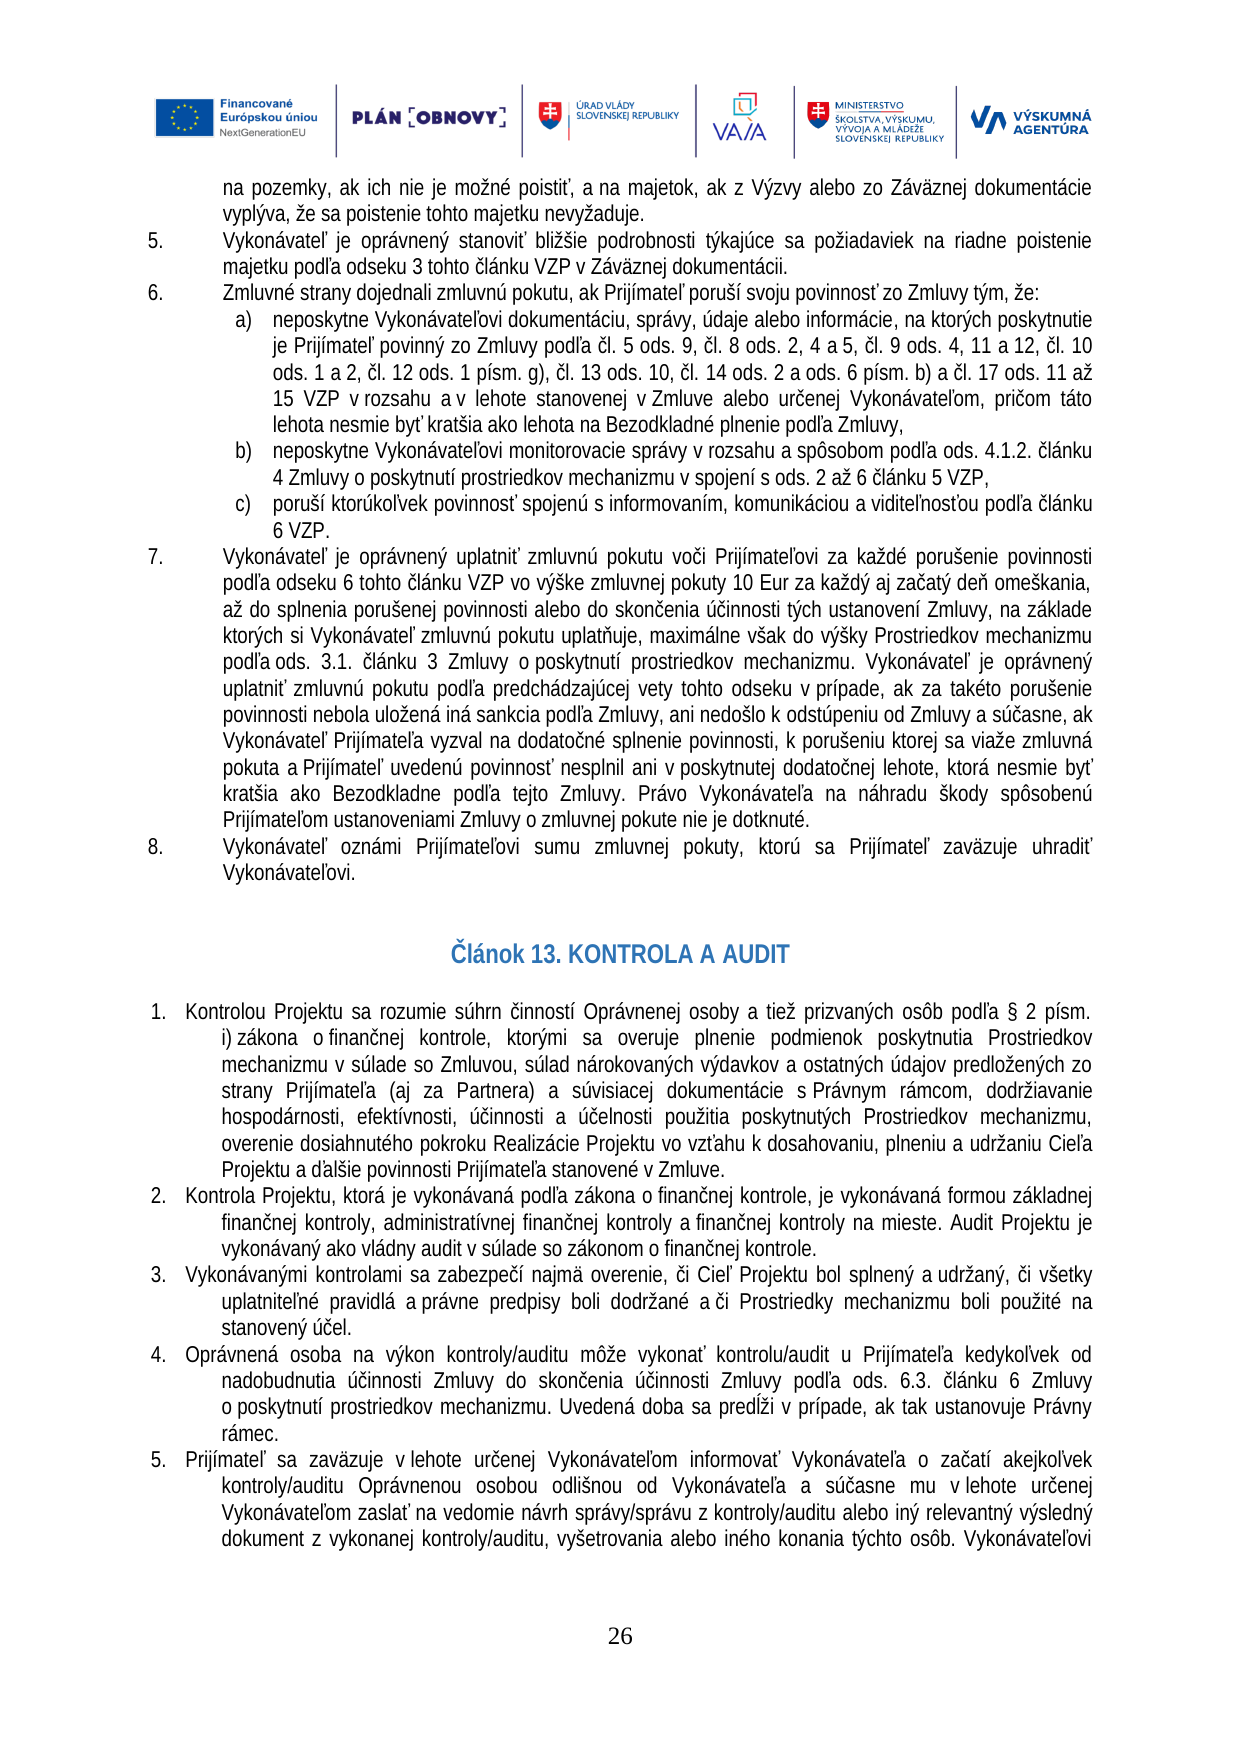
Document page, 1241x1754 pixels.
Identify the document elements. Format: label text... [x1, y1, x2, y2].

list Vykonávateľ je oprávnený uplatniť zmluvnú pokutu voči Prijímateľovi za každé porušenie povinnosti podľa odseku 6 tohto článku VZP vo výške zmluvnej pokuty 10 Eur za každý aj začatý deň omeškania, až do splnenia porušenej povinnosti alebo do skončenia účinnosti tých ustanovení Zmluvy, na základe ktorých si Vykonávateľ zmluvnú pokutu uplatňuje, maximálne však do výšky Prostriedkov mechanizmu podľa ods. 3.1. článku 3 Zmluvy o poskytnutí prostriedkov mechanizmu. Vykonávateľ je oprávnený uplatniť zmluvnú pokutu podľa predchádzajúcej vety tohto odseku v prípade, ak za takéto porušenie povinnosti nebola uložená iná sankcia podľa Zmluvy, ani nedošlo k odstúpeniu od Zmluvy a súčasne, ak Vykonávateľ Prijímateľa vyzval na dodatočné splnenie povinnosti, k porušeniu ktorej sa viaže zmluvná pokuta a Prijímateľ uvedenú povinnosť nesplnil ani v poskytnutej dodatočnej lehote, ktorá nesmie byť kratšia ako Bezodkladne podľa tejto Zmluvy. Právo Vykonávateľa na náhradu škody spôsobenú Prijímateľom ustanoveniami Zmluvy o zmluvnej pokute nie je dotknuté. [148, 543, 1093, 833]
list Vykonávanými kontrolami sa zabezpečí najmä overenie, či Cieľ Projektu bol splnený a udržaný, či všetky uplatniteľné pravidlá a právne predpisy boli dodržané a či Prostriedky mechanizmu boli použité na stanovený účel. [166, 1261, 1093, 1341]
subtitle Článok 13. KONTROLA A AUDIT [148, 938, 1093, 969]
list Vykonávateľ oznámi Prijímateľovi sumu zmluvnej pokuty, ktorú sa Prijímateľ zaväzuje uhradiť Vykonávateľovi. [148, 833, 1093, 886]
list Kontrola Projektu, ktorá je vykonávaná podľa zákona o finančnej kontrole, je vykonávaná formou základnej finančnej kontroly, administratívnej finančnej kontroly a finančnej kontroly na mieste. Audit Projektu je vykonávaný ako vládny audit v súlade so zákonom o finančnej kontrole. [166, 1182, 1093, 1261]
list poruší ktorúkoľvek povinnosť spojenú s informovaním, komunikáciou a viditeľnosťou podľa článku 6 VZP. [235, 490, 1093, 543]
list Oprávnená osoba na výkon kontroly/auditu môže vykonať kontrolu/audit u Prijímateľa kedykoľvek od nadobudnutia účinnosti Zmluvy do skončenia účinnosti Zmluvy podľa ods. 6.3. článku 6 Zmluvy o poskytnutí prostriedkov mechanizmu. Uvedená doba sa predĺži v prípade, ak tak ustanovuje Právny rámec. [166, 1341, 1093, 1446]
list neposkytne Vykonávateľovi monitorovacie správy v rozsahu a spôsobom podľa ods. 4.1.2. článku 4 Zmluvy o poskytnutí prostriedkov mechanizmu v spojení s ods. 2 až 6 článku 5 VZP, [235, 437, 1093, 490]
list Vykonávateľ je oprávnený stanoviť bližšie podrobnosti týkajúce sa požiadaviek na riadne poistenie majetku podľa odseku 3 tohto článku VZP v Záväznej dokumentácii. [148, 227, 1093, 279]
list Zmluvné strany dojednali zmluvnú pokutu, ak Prijímateľ poruší svoju povinnosť zo Zmluvy tým, že: [148, 279, 1093, 306]
picture [147, 75, 1093, 174]
list Kontrolou Projektu sa rozumie súhrn činností Oprávnenej osoby a tiež prizvaných osôb podľa § 2 písm. i) zákona o finančnej kontrole, ktorými sa overuje plnenie podmienok poskytnutia Prostriedkov mechanizmu v súlade so Zmluvou, súlad nárokovaných výdavkov a ostatných údajov predložených zo strany Prijímateľa (aj za Partnera) a súvisiacej dokumentácie s Právnym rámcom, dodržiavanie hospodárnosti, efektívnosti, účinnosti a účelnosti použitia poskytnutých Prostriedkov mechanizmu, overenie dosiahnutého pokroku Realizácie Projektu vo vzťahu k dosahovaniu, plneniu a udržaniu Cieľa Projektu a ďalšie povinnosti Prijímateľa stanovené v Zmluve. [166, 998, 1093, 1182]
list neposkytne Vykonávateľovi dokumentáciu, správy, údaje alebo informácie, na ktorých poskytnutie je Prijímateľ povinný zo Zmluvy podľa čl. 5 ods. 9, čl. 8 ods. 2, 4 a 5, čl. 9 ods. 4, 11 a 12, čl. 10 ods. 1 a 2, čl. 12 ods. 1 písm. g), čl. 13 ods. 10, čl. 14 ods. 2 a ods. 6 písm. b) a čl. 17 ods. 11 až 15 VZP v rozsahu a v lehote stanovenej v Zmluve alebo určenej Vykonávateľom, pričom táto lehota nesmie byť kratšia ako lehota na Bezodkladné plnenie podľa Zmluvy, [235, 306, 1093, 437]
